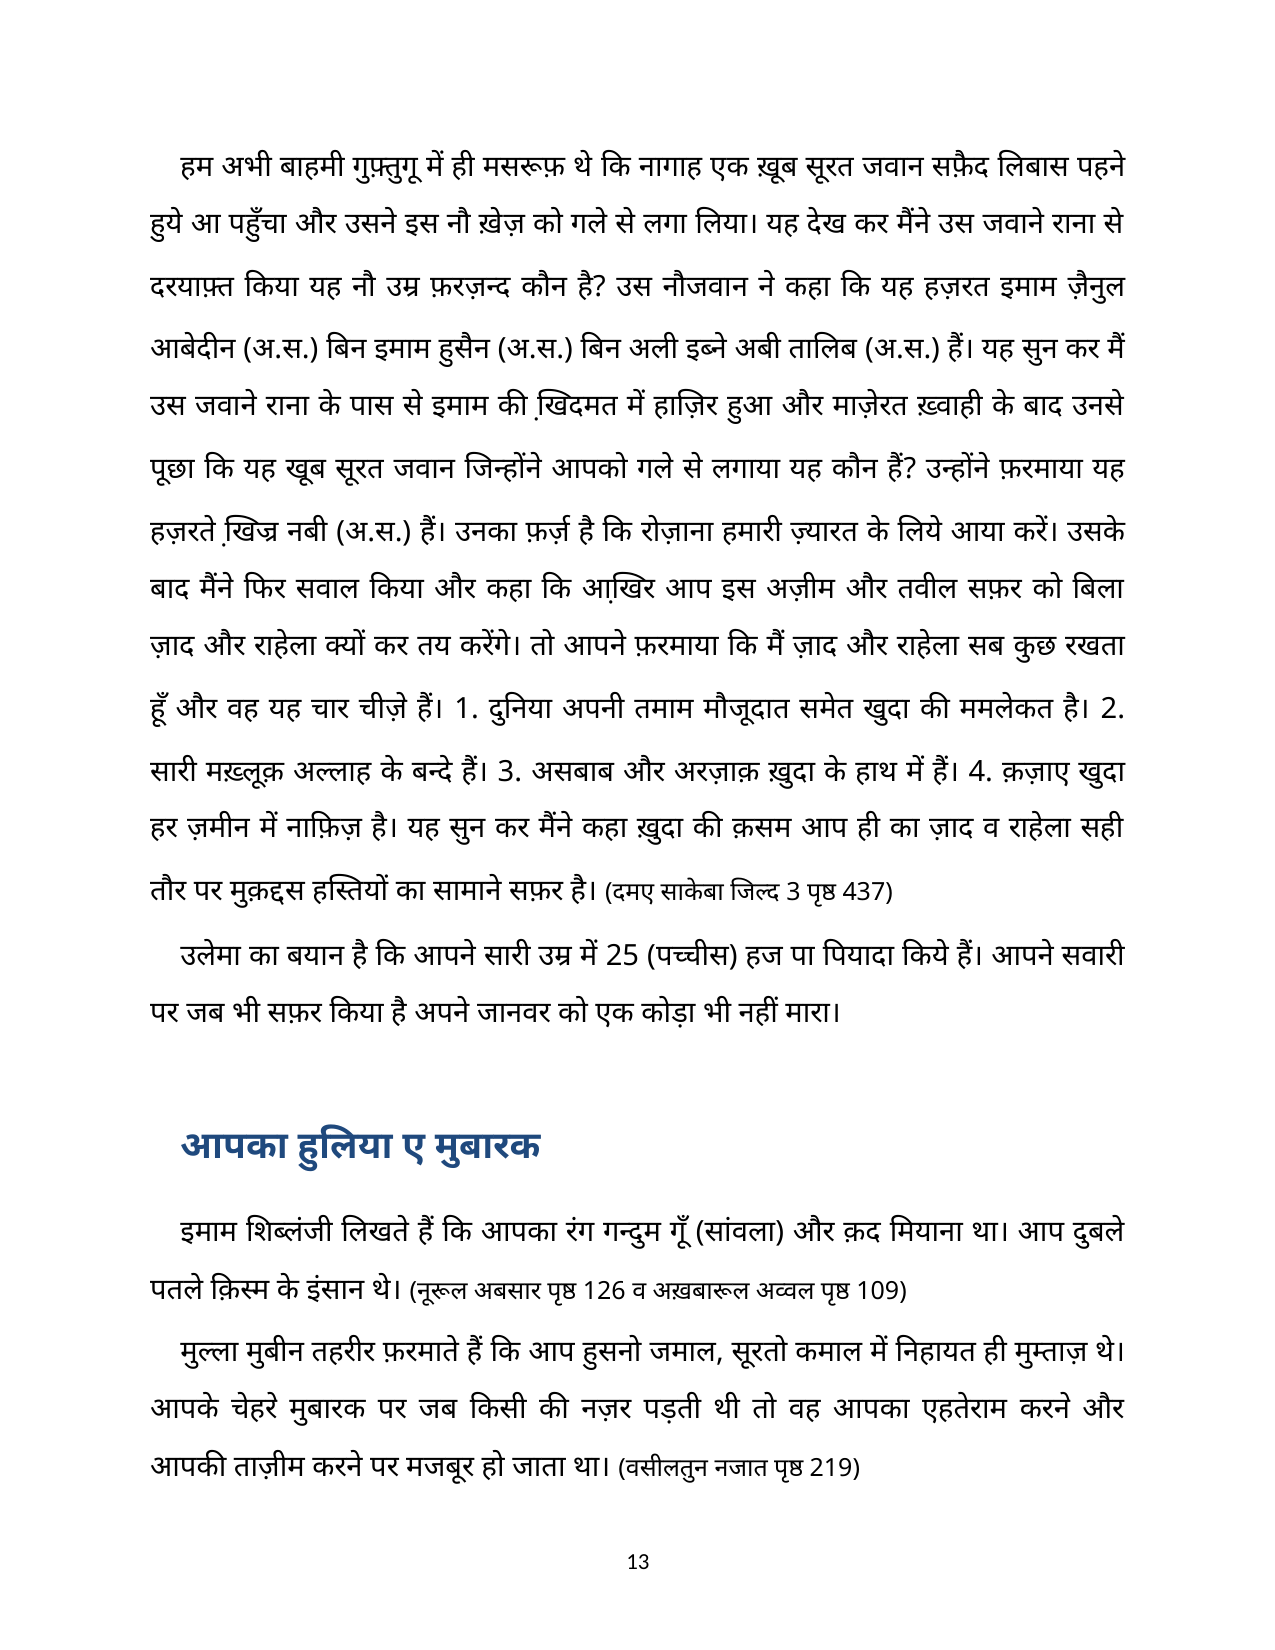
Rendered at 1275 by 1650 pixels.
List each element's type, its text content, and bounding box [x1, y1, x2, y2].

text इमाम शिब्लंजी लिखते हैं कि आपका रंग गन्दुम गूँ (सांवला) और क़द मियाना था। आप दुबले पतले क़िस्म के इंसान थे। (नूरूल अबसार पृष्ठ 126 व अख़बारूल अव्वल पृष्ठ 109) [150, 1211, 1125, 1311]
text मुल्ला मुबीन तहरीर फ़रमाते हैं कि आप हुसनो जमाल, सूरतो कमाल में निहायत ही मुम्ताज़ थे। आपके चेहरे मुबारक पर जब किसी की नज़र पड़ती थी तो वह आपका एहतेराम करने और आपकी ताज़ीम करने पर मजबूर हो जाता था। (वसीलतुन नजात पृष्ठ 219) [150, 1331, 1125, 1488]
subtitle आपका हुलिया ए मुबारक [150, 1125, 1125, 1174]
text उलेमा का बयान है कि आपने सारी उम्र में 25 (पच्चीस) हज पा पियादा किये हैं। आपने सवारी पर जब भी सफ़र किया है अपने जानवर को एक कोड़ा भी नहीं मारा। [150, 934, 1125, 1034]
text हम अभी बाहमी गुफ़्तुगू में ही मसरूफ़ थे कि नागाह एक ख़ूब सूरत जवान सफ़ैद लिबास पहने हुये आ पहुँचा और उसने इस नौ ख़ेज़ को गले से लगा लिया। यह देख कर मैंने उस जवाने राना से दरयाफ़्त किया यह नौ उम्र फ़रज़न्द कौन है? उस नौजवान ने कहा कि यह हज़रत इमाम ज़ैनुल आबेदीन (अ.स.) बिन इमाम हुसैन (अ.स.) बिन अली इब्ने अबी तालिब (अ.स.) हैं। यह सुन कर मैं उस जवाने राना के पास से इमाम की खि़दमत में हाज़िर हुआ और माज़ेरत ख़्वाही के बाद उनसे पूछा कि यह खूब सूरत जवान जिन्होंने आपको गले से लगाया यह कौन हैं? उन्होंने फ़रमाया यह हज़रते खि़ज्र नबी (अ.स.) हैं। उनका फ़र्ज़ है कि रोज़ाना हमारी ज़्यारत के लिये आया करें। उसके बाद मैंने फिर सवाल किया और कहा कि आखि़र आप इस अज़ीम और तवील सफ़र को बिला ज़ाद और राहेला क्यों कर तय करेंगे। तो आपने फ़रमाया कि मैं ज़ाद और राहेला सब कुछ रखता हूँ और वह यह चार चीज़े हैं। 1. दुनिया अपनी तमाम मौजूदात समेत खुदा की ममलेकत है। 2. सारी मख़्लूक़ अल्लाह के बन्दे हैं। 3. असबाब और अरज़ाक़ ख़ुदा के हाथ में हैं। 4. क़ज़ाए खुदा हर ज़मीन में नाफ़िज़ है। यह सुन कर मैंने कहा ख़ुदा की क़सम आप ही का ज़ाद व राहेला सही तौर पर मुक़द्दस हस्तियों का सामाने सफ़र है। (दमए साकेबा जिल्द 3 पृष्ठ 437) [150, 150, 1125, 913]
